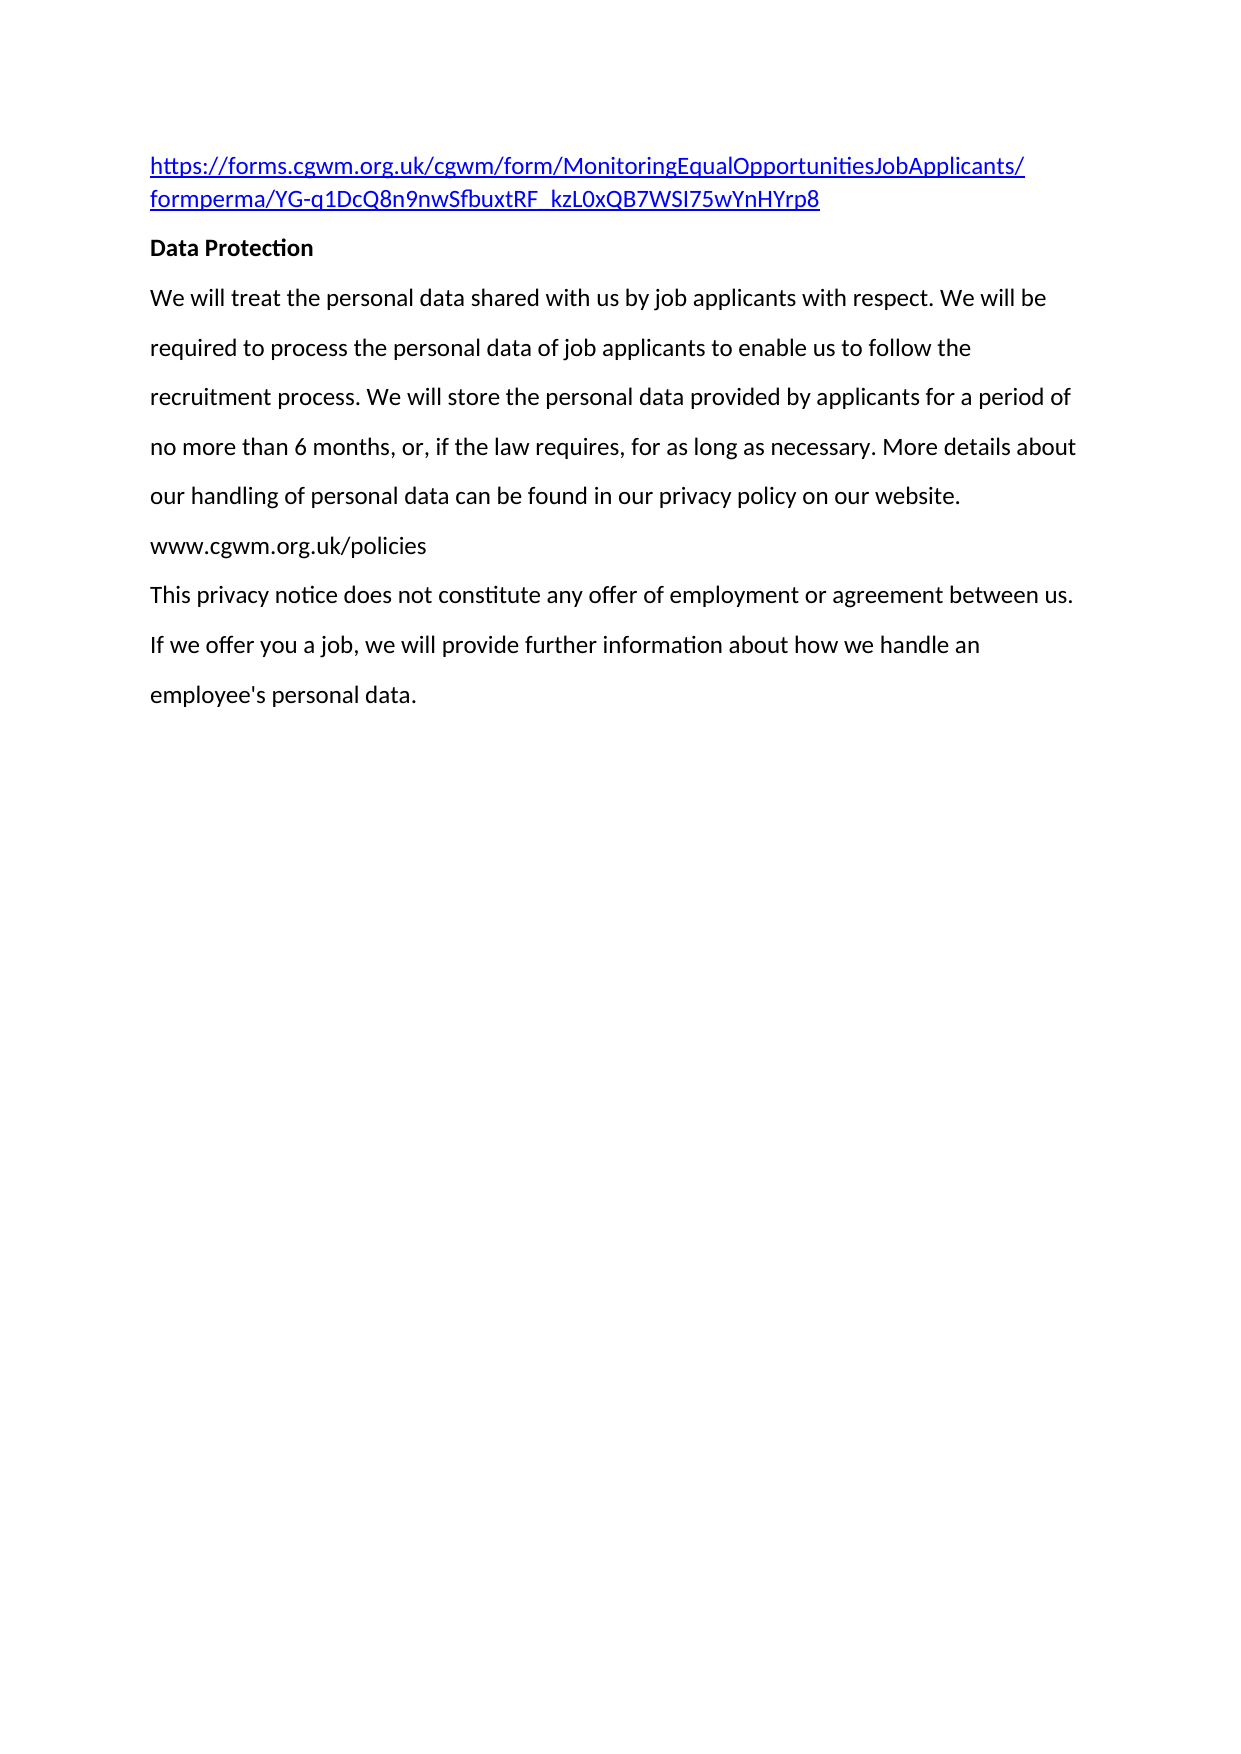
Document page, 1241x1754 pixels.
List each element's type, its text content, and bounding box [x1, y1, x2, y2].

text our handling of personal data can be found in our privacy policy on our website. [150, 480, 1090, 511]
text required to process the personal data of job applicants to enable us to follow the [150, 332, 1090, 362]
text www.cgwm.org.uk/policies [150, 530, 1090, 561]
text https://forms.cgwm.org.uk/cgwm/form/MonitoringEqualOpportunitiesJobApplicants/formperma/YG-q1DcQ8n9nwSfbuxtRF_kzL0xQB7WSI75wYnHYrp8 [150, 150, 1090, 213]
text recruitment process. We will store the personal data provided by applicants for a period of [150, 381, 1090, 412]
text This privacy notice does not constitute any offer of employment or agreement between us. [150, 579, 1090, 610]
text no more than 6 months, or, if the law requires, for as long as necessary. More details about [150, 431, 1090, 461]
text Data Protection [150, 232, 1090, 263]
text We will treat the personal data shared with us by job applicants with respect. We will be [150, 282, 1090, 313]
text If we offer you a job, we will provide further information about how we handle an [150, 629, 1090, 660]
text employee's personal data. [150, 679, 1090, 709]
